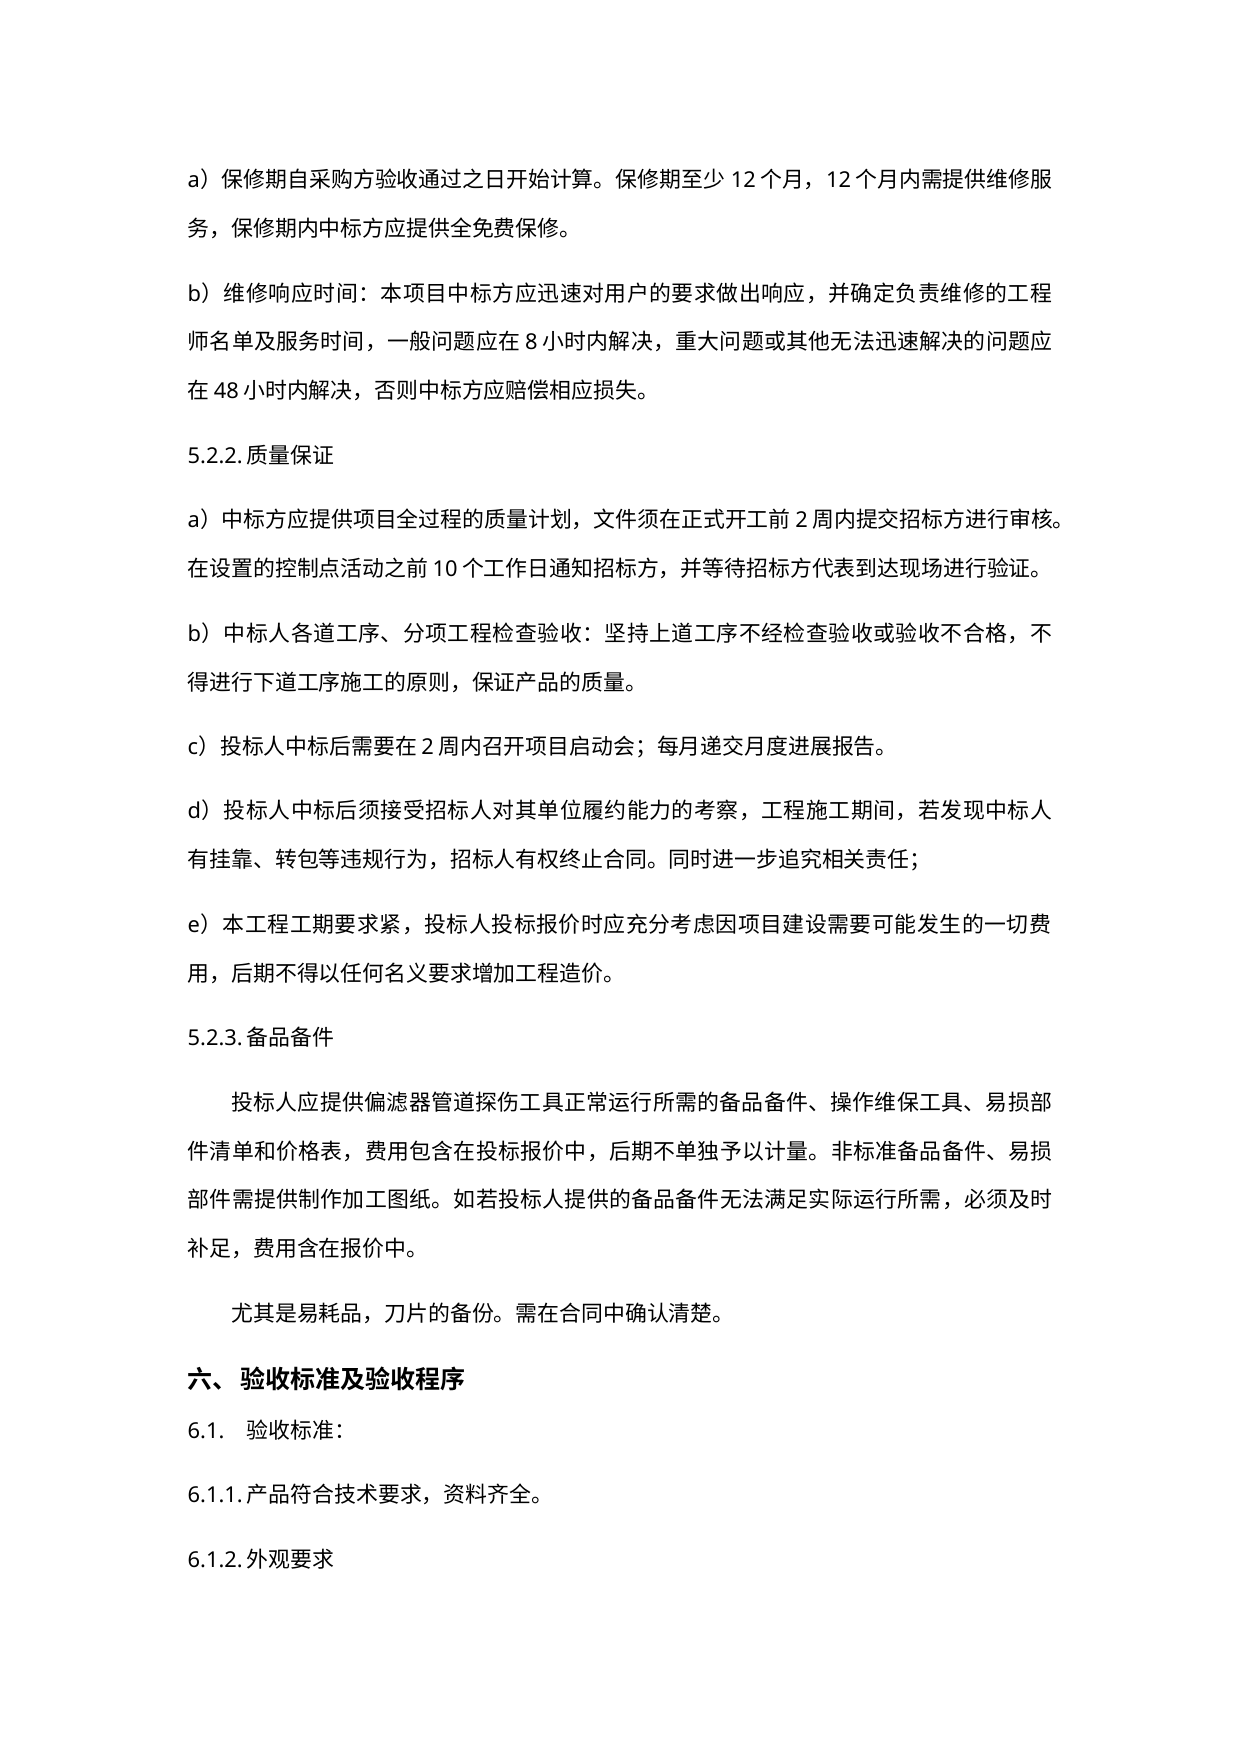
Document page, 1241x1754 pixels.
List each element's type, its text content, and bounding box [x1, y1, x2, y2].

text 投标人应提供偏滤器管道探伤工具正常运行所需的备品备件、操作维保工具、易损部件清单和价格表，费用包含在投标报价中，后期不单独予以计量。非标准备品备件、易损部件需提供制作加工图纸。如若投标人提供的备品备件无法满足实际运行所需，必须及时补足，费用含在报价中。 [187, 1084, 1053, 1263]
list 外观要求 [187, 1542, 1053, 1574]
text d）投标人中标后须接受招标人对其单位履约能力的考察，工程施工期间，若发现中标人有挂靠、转包等违规行为，招标人有权终止合同。同时进一步追究相关责任； [187, 793, 1053, 874]
text b）维修响应时间：本项目中标方应迅速对用户的要求做出响应，并确定负责维修的工程师名单及服务时间，一般问题应在8小时内解决，重大问题或其他无法迅速解决的问题应在48小时内解决，否则中标方应赔偿相应损失。 [187, 275, 1053, 405]
list 验收标准及验收程序 [187, 1360, 1053, 1396]
list 质量保证 [187, 437, 1053, 470]
text c）投标人中标后需要在2周内召开项目启动会；每月递交月度进展报告。 [187, 729, 1053, 761]
text 尤其是易耗品，刀片的备份。需在合同中确认清楚。 [187, 1295, 1053, 1328]
text a）中标方应提供项目全过程的质量计划，文件须在正式开工前2周内提交招标方进行审核。在设置的控制点活动之前10个工作日通知招标方，并等待招标方代表到达现场进行验证。 [187, 502, 1053, 583]
list 备品备件 [187, 1020, 1053, 1052]
text a）保修期自采购方验收通过之日开始计算。保修期至少12个月，12个月内需提供维修服务，保修期内中标方应提供全免费保修。 [187, 162, 1053, 243]
text b）中标人各道工序、分项工程检查验收：坚持上道工序不经检查验收或验收不合格，不得进行下道工序施工的原则，保证产品的质量。 [187, 615, 1053, 697]
list 验收标准： [187, 1412, 1053, 1445]
list 产品符合技术要求，资料齐全。 [187, 1477, 1053, 1509]
text e）本工程工期要求紧，投标人投标报价时应充分考虑因项目建设需要可能发生的一切费用，后期不得以任何名义要求增加工程造价。 [187, 907, 1053, 988]
